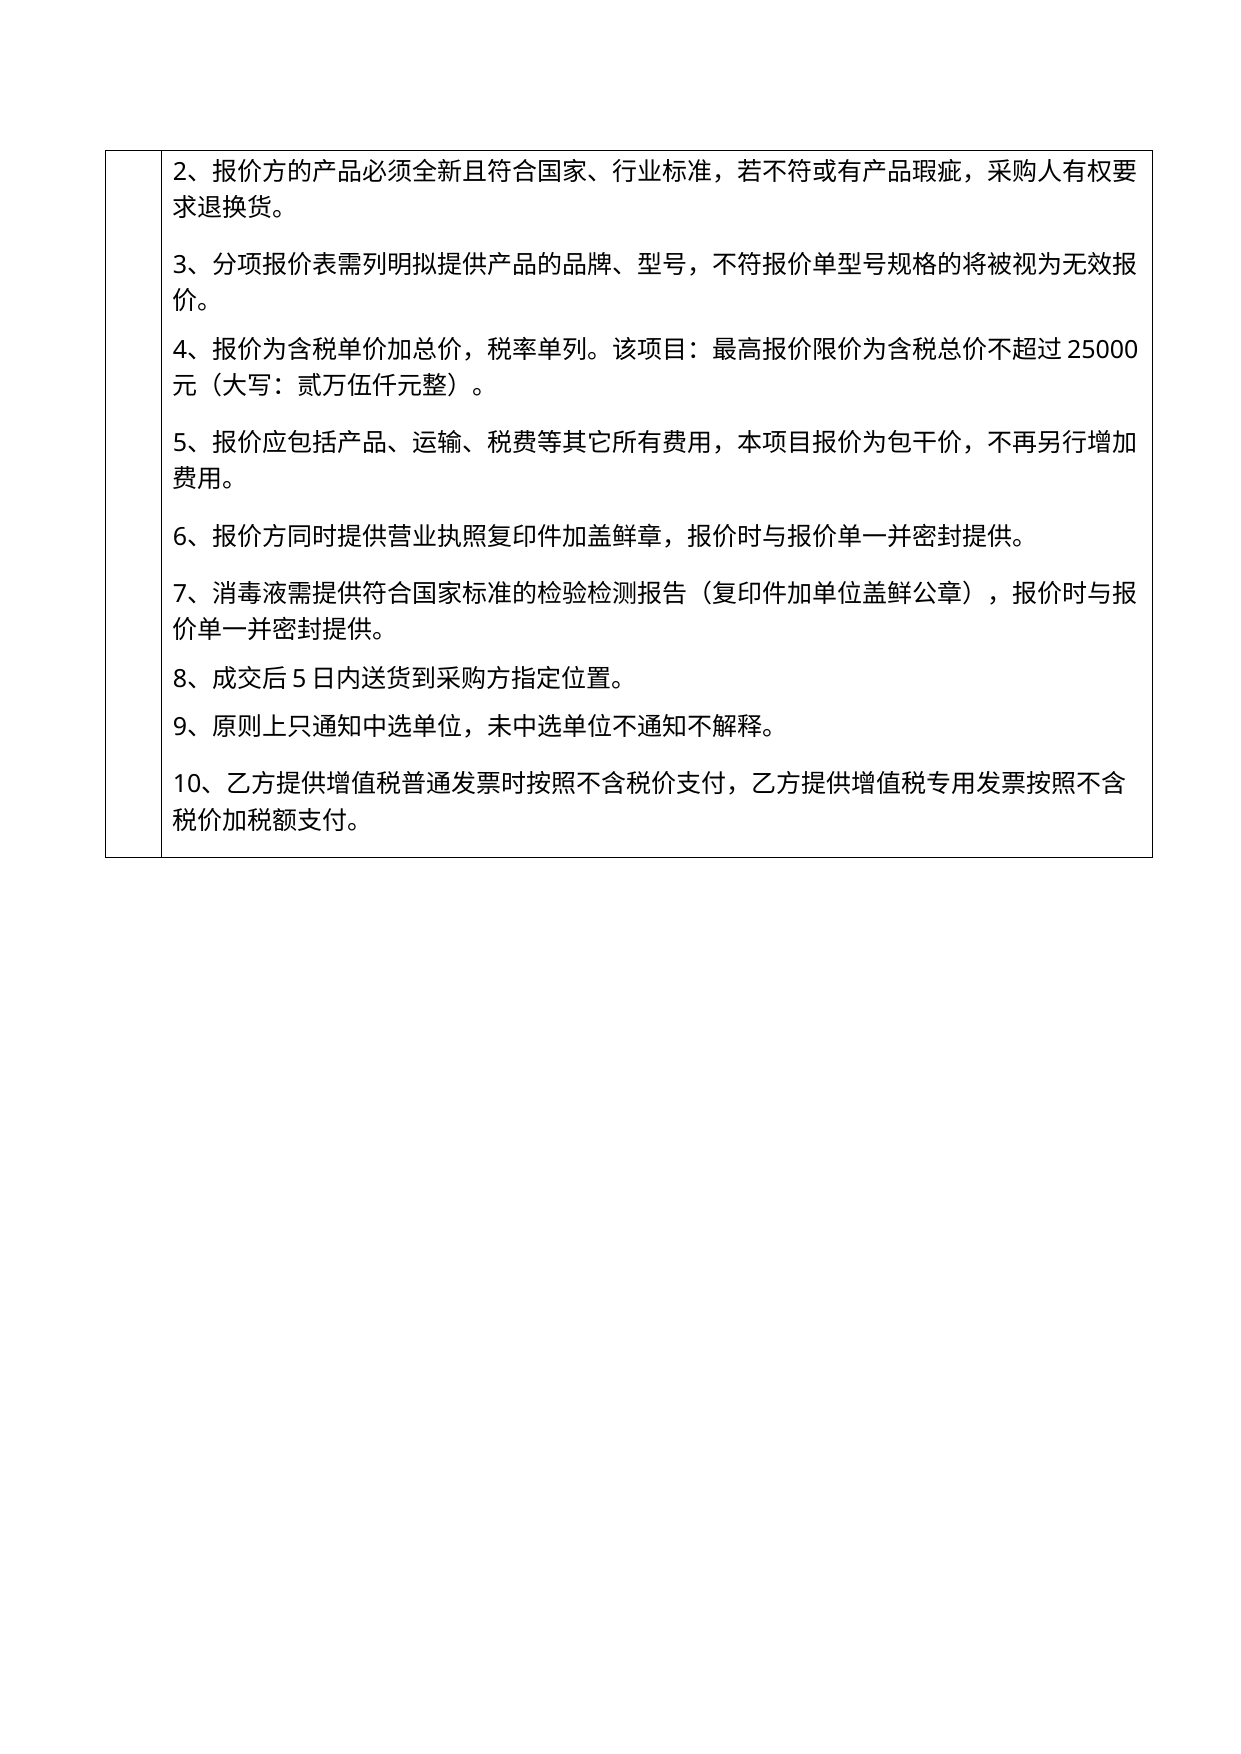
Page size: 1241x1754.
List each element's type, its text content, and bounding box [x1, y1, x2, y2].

table_cell 备注 [106, 151, 161, 857]
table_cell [162, 151, 1152, 857]
